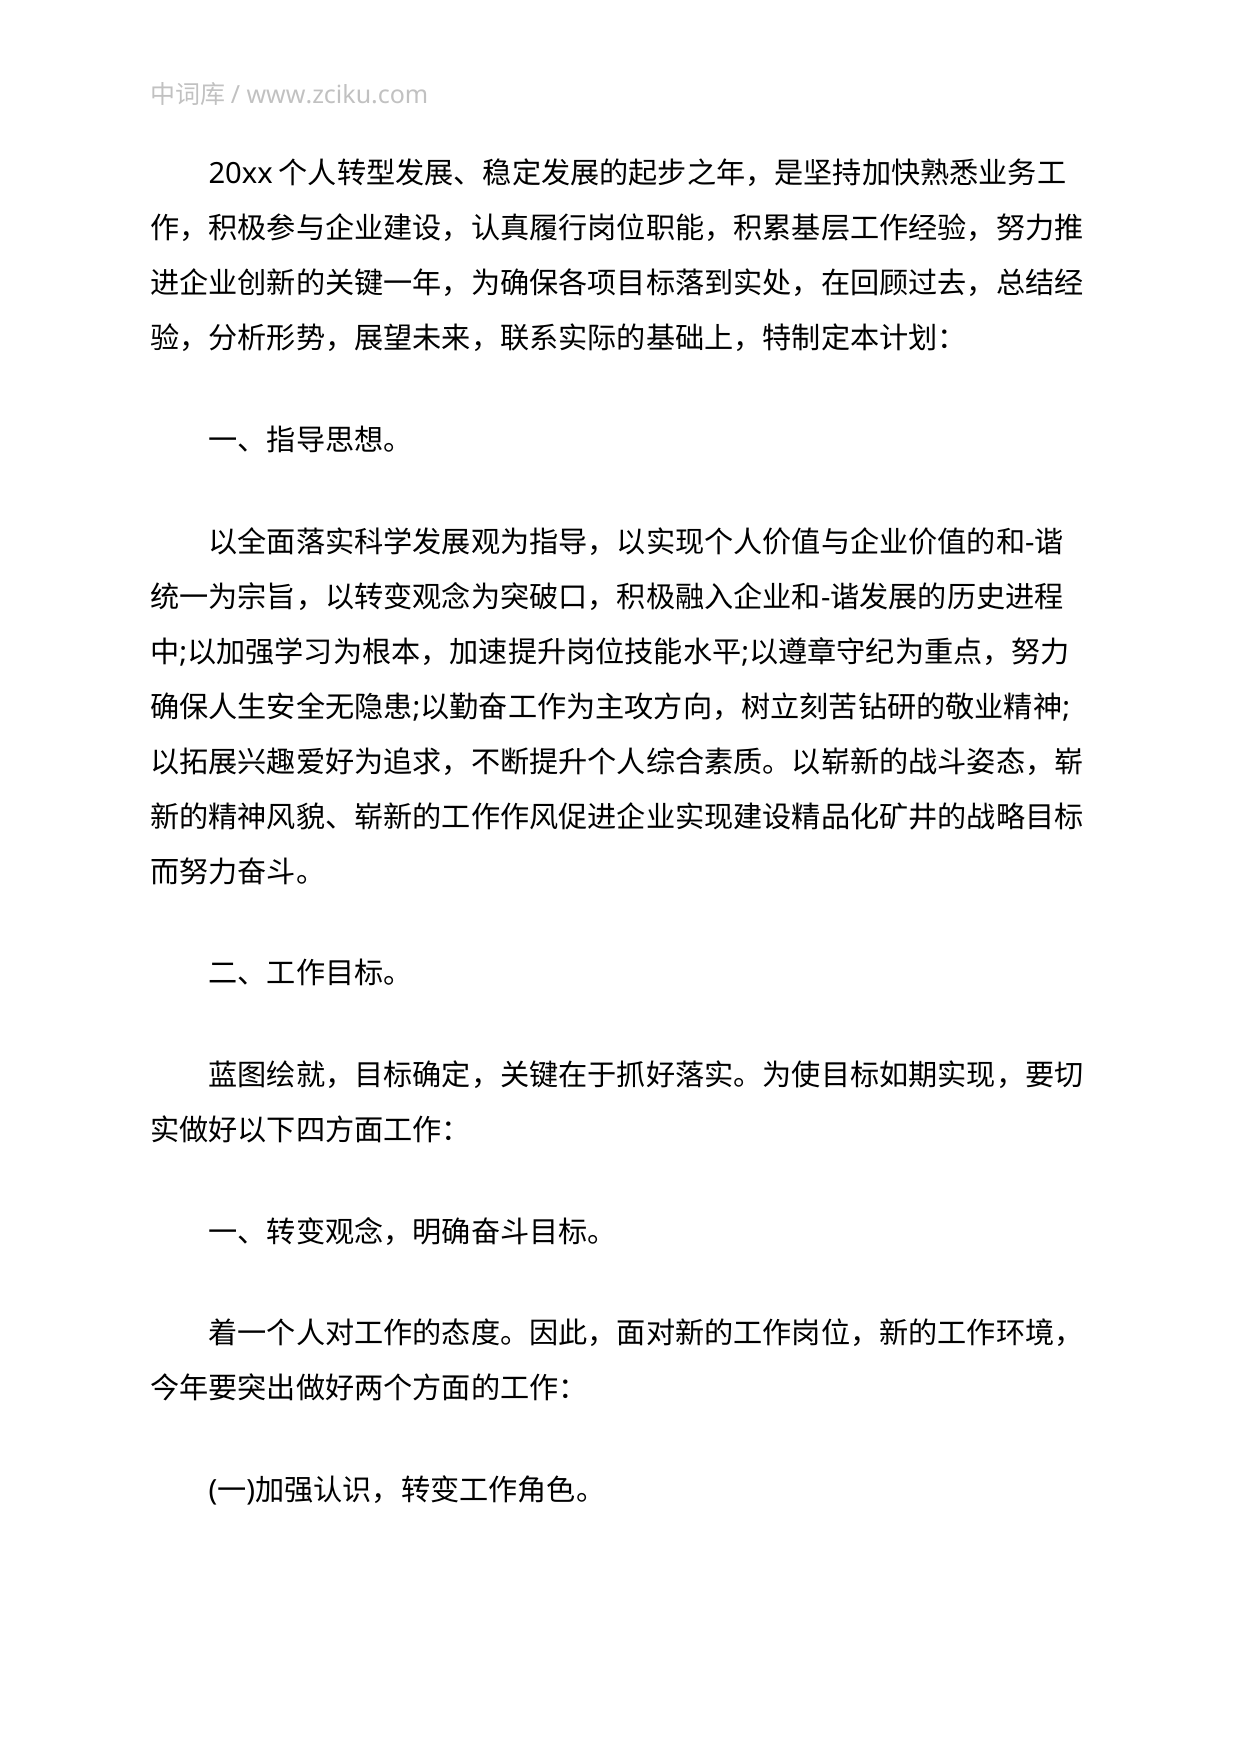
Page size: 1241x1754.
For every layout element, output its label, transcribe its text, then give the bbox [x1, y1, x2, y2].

text 二、工作目标。 [150, 950, 1090, 992]
text (一)加强认识，转变工作角色。 [150, 1467, 1090, 1509]
text 一、转变观念，明确奋斗目标。 [150, 1208, 1090, 1251]
text 蓝图绘就，目标确定，关键在于抓好落实。为使目标如期实现，要切实做好以下四方面工作： [150, 1052, 1090, 1149]
text 一、指导思想。 [150, 417, 1090, 459]
text 着一个人对工作的态度。因此，面对新的工作岗位，新的工作环境，今年要突出做好两个方面的工作： [150, 1310, 1090, 1407]
text 以全面落实科学发展观为指导，以实现个人价值与企业价值的和-谐统一为宗旨，以转变观念为突破口，积极融入企业和-谐发展的历史进程中;以加强学习为根本，加速提升岗位技能水平;以遵章守纪为重点，努力确保人生安全无隐患;以勤奋工作为主攻方向，树立刻苦钻研的敬业精神;以拓展兴趣爱好为追求，不断提升个人综合素质。以崭新的战斗姿态，崭新的精神风貌、崭新的工作作风促进企业实现建设精品化矿井的战略目标而努力奋斗。 [150, 518, 1090, 890]
text 20xx个人转型发展、稳定发展的起步之年，是坚持加快熟悉业务工作，积极参与企业建设，认真履行岗位职能，积累基层工作经验，努力推进企业创新的关键一年，为确保各项目标落到实处，在回顾过去，总结经验，分析形势，展望未来，联系实际的基础上，特制定本计划： [150, 150, 1090, 357]
